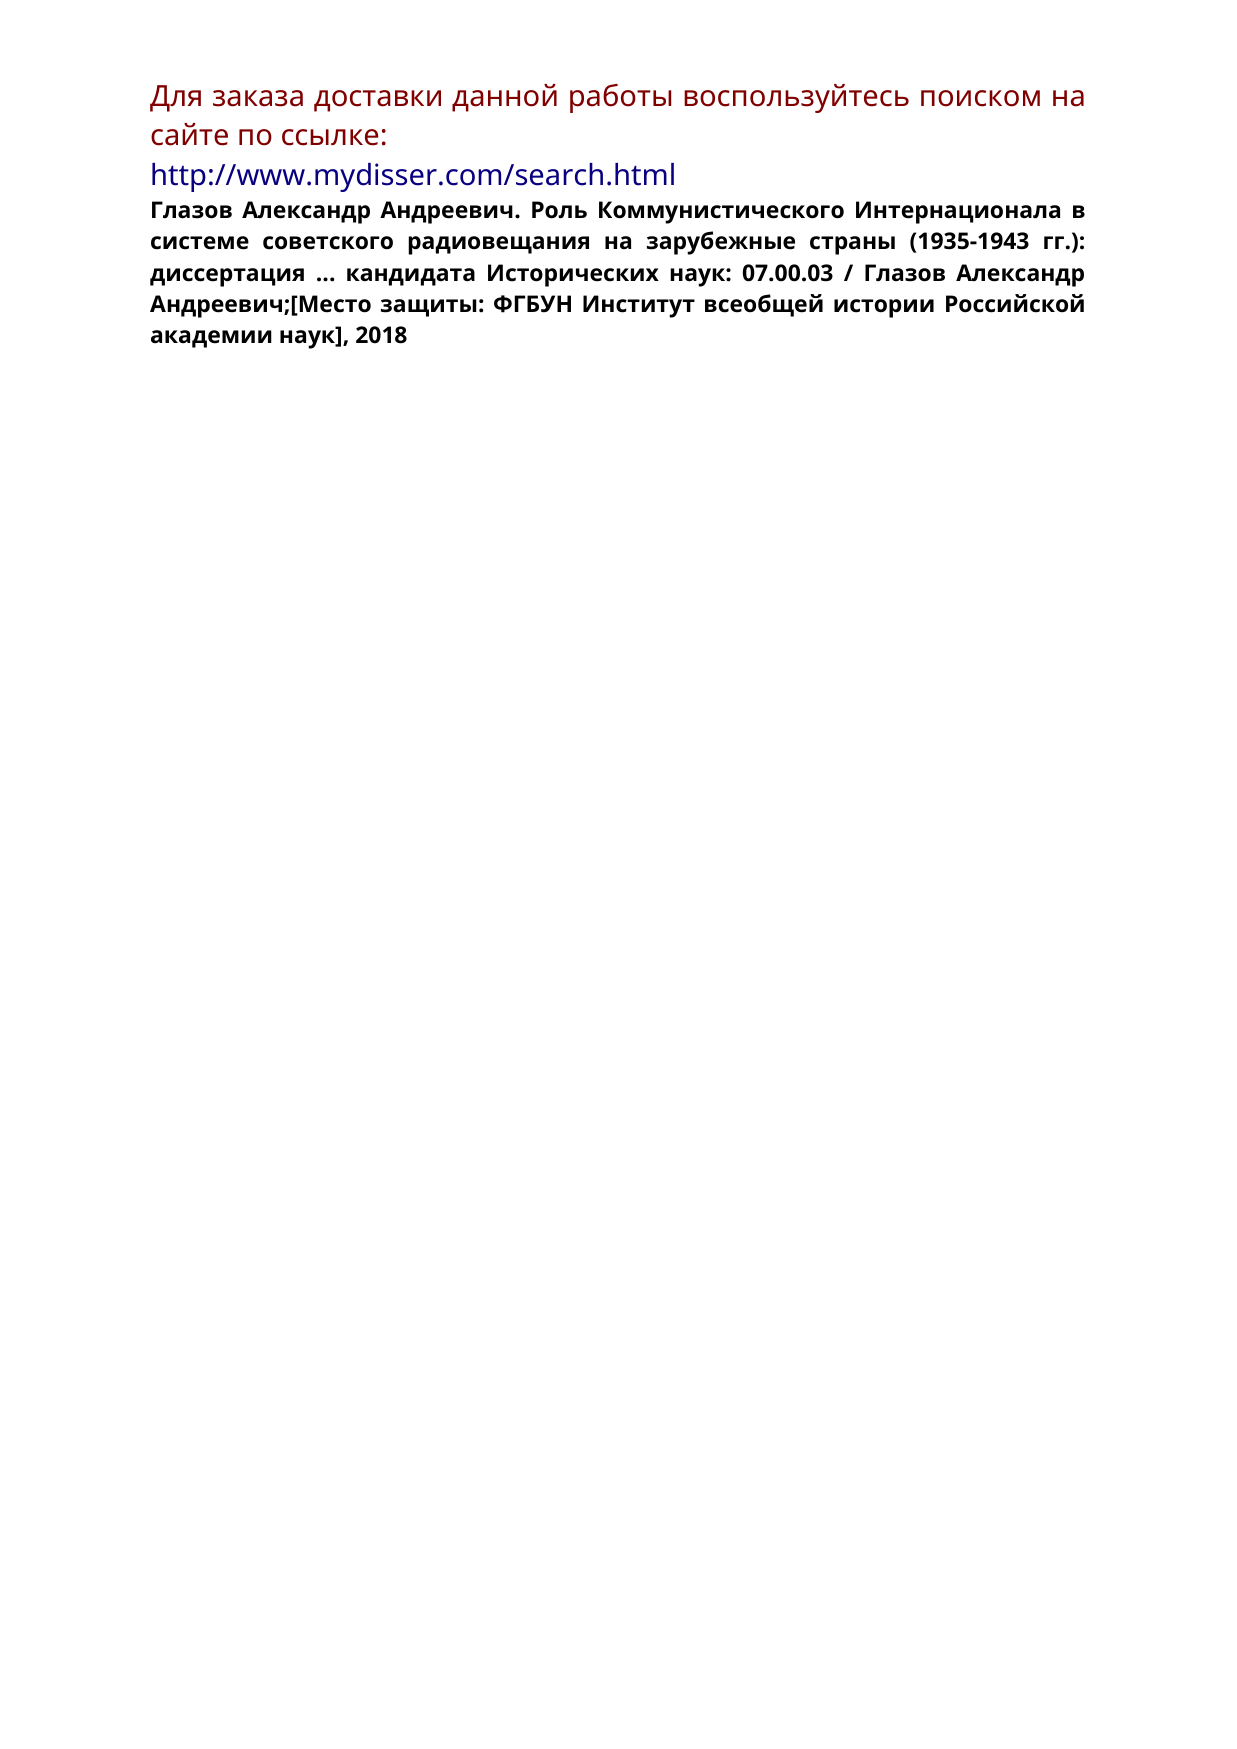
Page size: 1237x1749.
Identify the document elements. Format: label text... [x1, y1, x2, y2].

text Глазов Александр Андреевич. Роль Коммунистического Интернационала в системе советского радиовещания на зарубежные страны (1935-1943 гг.): диссертация ... кандидата Исторических наук: 07.00.03 / Глазов Александр Андреевич;[Место защиты: ФГБУН Институт всеобщей истории Российской академии наук], 2018 [150, 194, 1086, 350]
